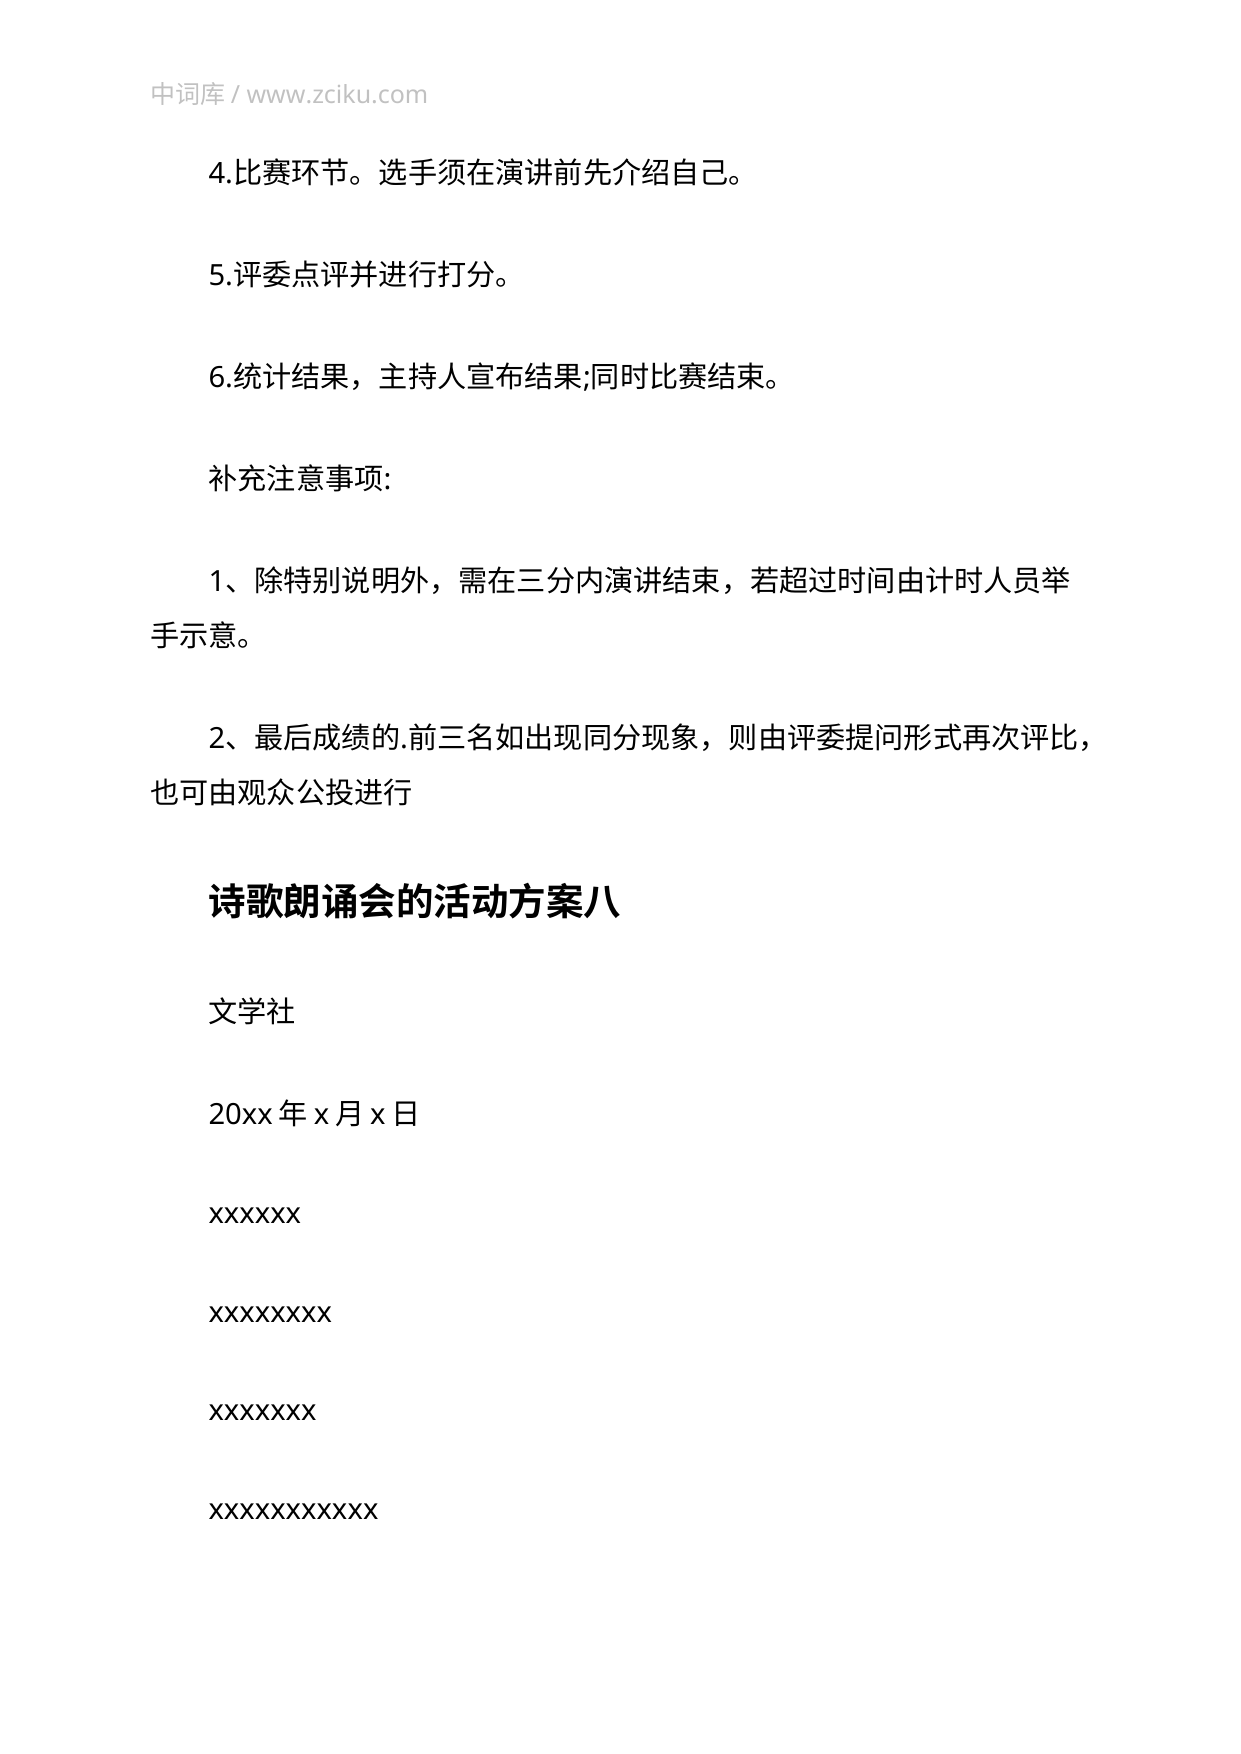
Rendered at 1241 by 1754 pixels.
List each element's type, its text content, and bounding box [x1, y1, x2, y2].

text 2、最后成绩的.前三名如出现同分现象，则由评委提问形式再次评比，也可由观众公投进行 [150, 715, 1090, 812]
text 文学社 [150, 989, 1090, 1031]
text xxxxxx [150, 1193, 1090, 1232]
text xxxxxxx [150, 1389, 1090, 1429]
text xxxxxxxx [150, 1291, 1090, 1331]
text 1、除特别说明外，需在三分内演讲结束，若超过时间由计时人员举手示意。 [150, 558, 1090, 655]
text 5.评委点评并进行打分。 [150, 252, 1090, 294]
text 6.统计结果，主持人宣布结果;同时比赛结束。 [150, 354, 1090, 396]
text 20xx年x月x日 [150, 1091, 1090, 1133]
text 诗歌朗诵会的活动方案八 [150, 871, 1090, 926]
text xxxxxxxxxxx [150, 1488, 1090, 1528]
text 4.比赛环节。选手须在演讲前先介绍自己。 [150, 150, 1090, 192]
text 补充注意事项: [150, 456, 1090, 498]
